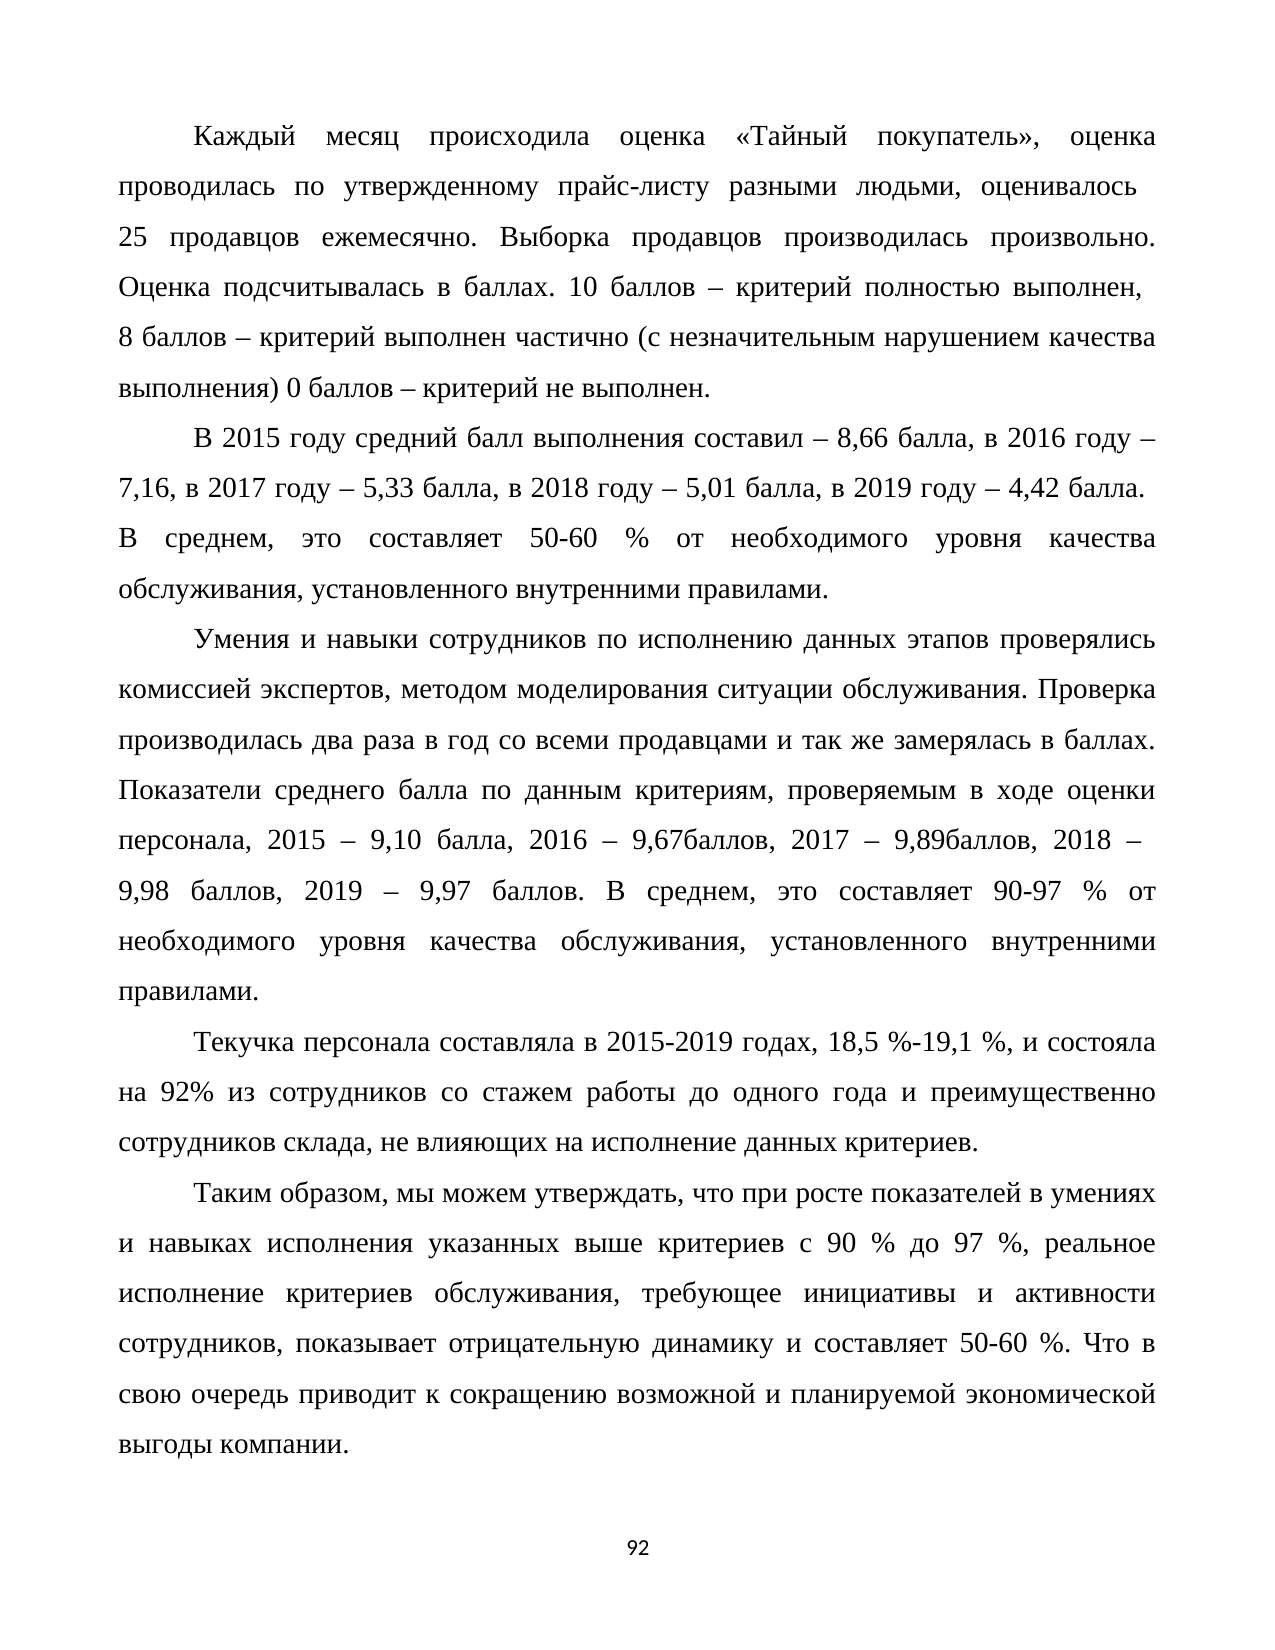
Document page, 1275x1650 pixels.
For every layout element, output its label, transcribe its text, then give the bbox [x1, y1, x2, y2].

text В 2015 году средний балл выполнения составил – 8,66 балла, в 2016 году – 7,16, в 2017 году – 5,33 балла, в 2018 году – 5,01 балла, в 2019 году – 4,42 балла. В среднем, это составляет 50-60 % от необходимого уровня качества обслуживания, установленного внутренними правилами. [118, 420, 1157, 604]
text Текучка персонала составляла в 2015-2019 годах, 18,5 %-19,1 %, и состояла на 92% из сотрудников со стажем работы до одного года и преимущественно сотрудников склада, не влияющих на исполнение данных критериев. [118, 1024, 1157, 1158]
text Каждый месяц происходила оценка «Тайный покупатель», оценка проводилась по утвержденному прайс-листу разными людьми, оценивалось 25 продавцов ежемесячно. Выборка продавцов производилась произвольно. Оценка подсчитывалась в баллах. 10 баллов – критерий полностью выполнен, 8 баллов – критерий выполнен частично (с незначительным нарушением качества выполнения) 0 баллов – критерий не выполнен. [118, 118, 1157, 403]
text Умения и навыки сотрудников по исполнению данных этапов проверялись комиссией экспертов, методом моделирования ситуации обслуживания. Проверка производилась два раза в год со всеми продавцами и так же замерялась в баллах. Показатели среднего балла по данным критериям, проверяемым в ходе оценки персонала, 2015 – 9,10 балла, 2016 – 9,67баллов, 2017 – 9,89баллов, 2018 – 9,98 баллов, 2019 – 9,97 баллов. В среднем, это составляет 90-97 % от необходимого уровня качества обслуживания, установленного внутренними правилами. [118, 621, 1157, 1007]
text Таким образом, мы можем утверждать, что при росте показателей в умениях и навыках исполнения указанных выше критериев с 90 % до 97 %, реальное исполнение критериев обслуживания, требующее инициативы и активности сотрудников, показывает отрицательную динамику и составляет 50-60 %. Что в свою очередь приводит к сокращению возможной и планируемой экономической выгоды компании. [118, 1175, 1157, 1460]
